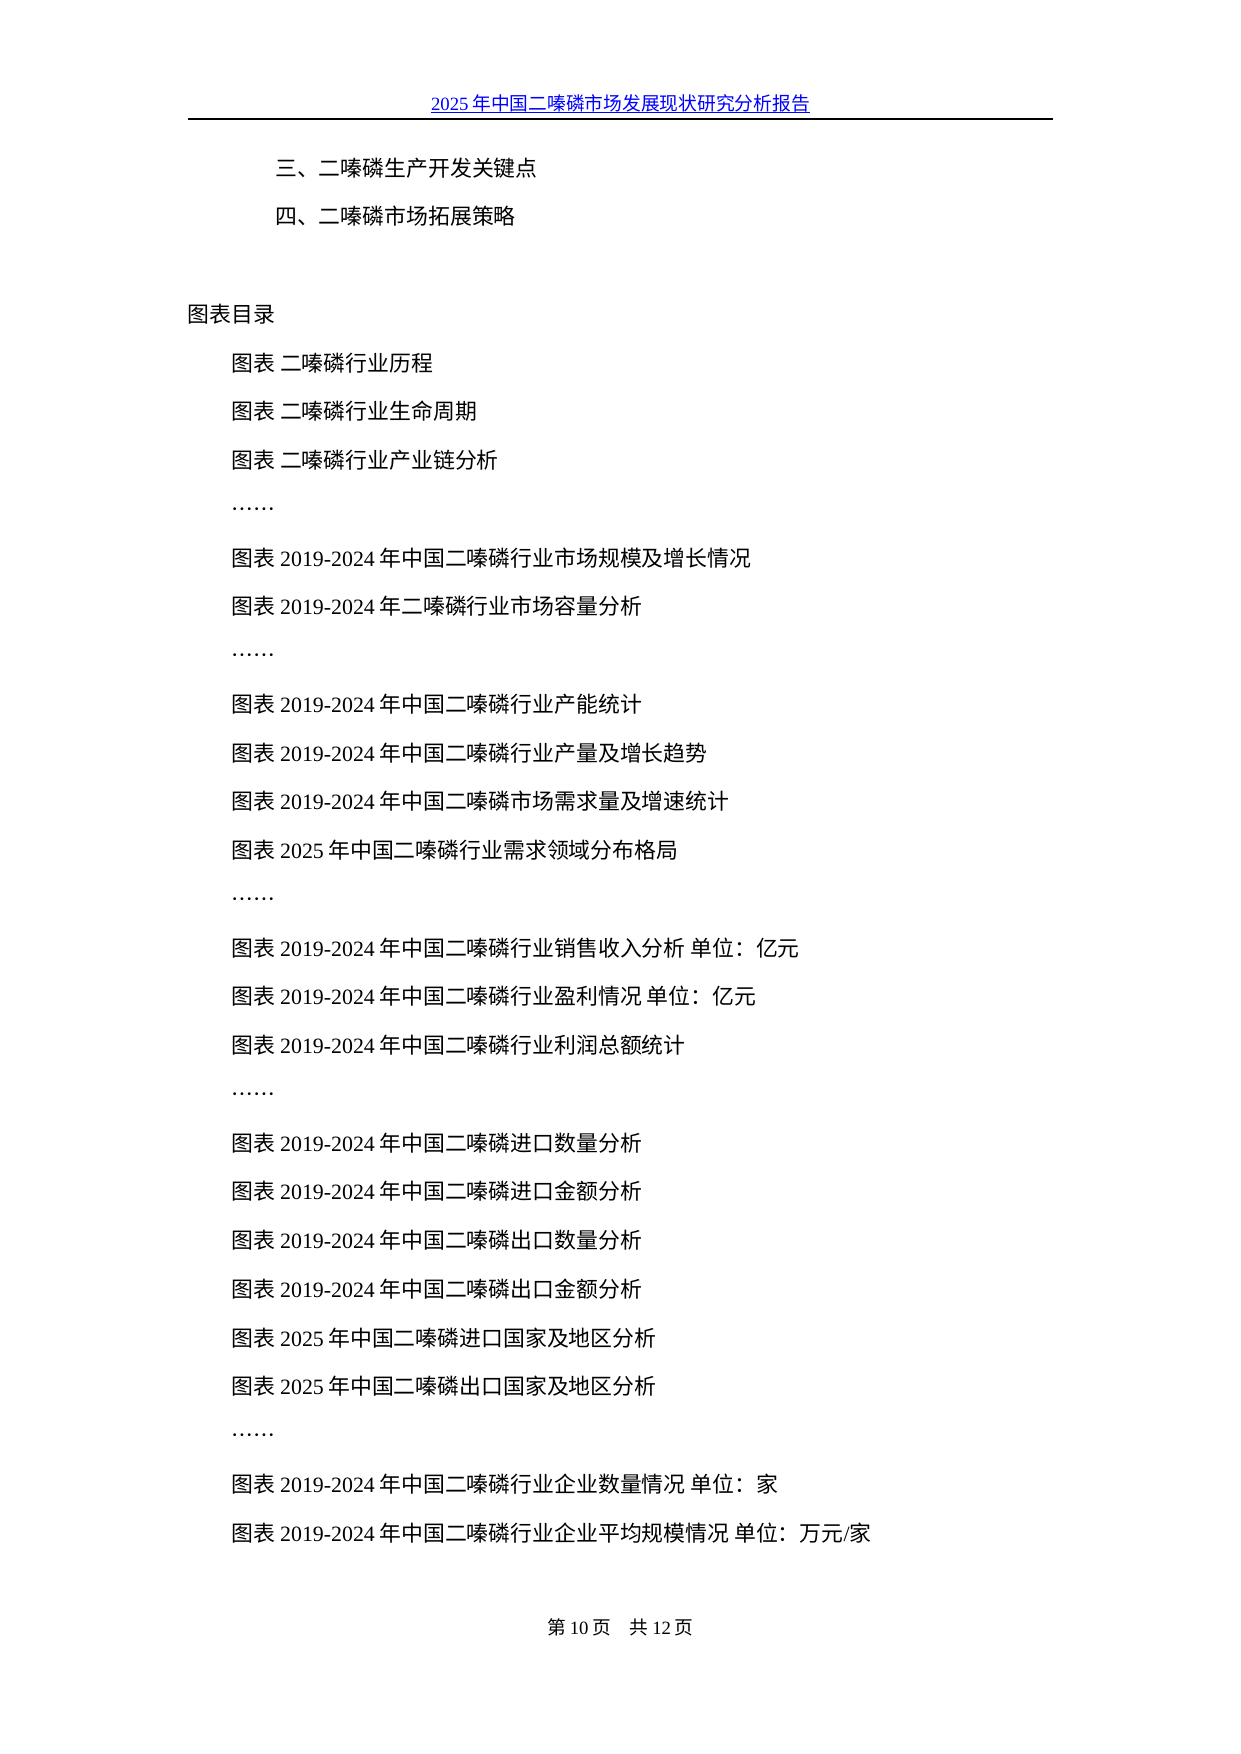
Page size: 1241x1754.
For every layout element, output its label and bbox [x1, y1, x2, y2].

text [187, 150, 1053, 1548]
